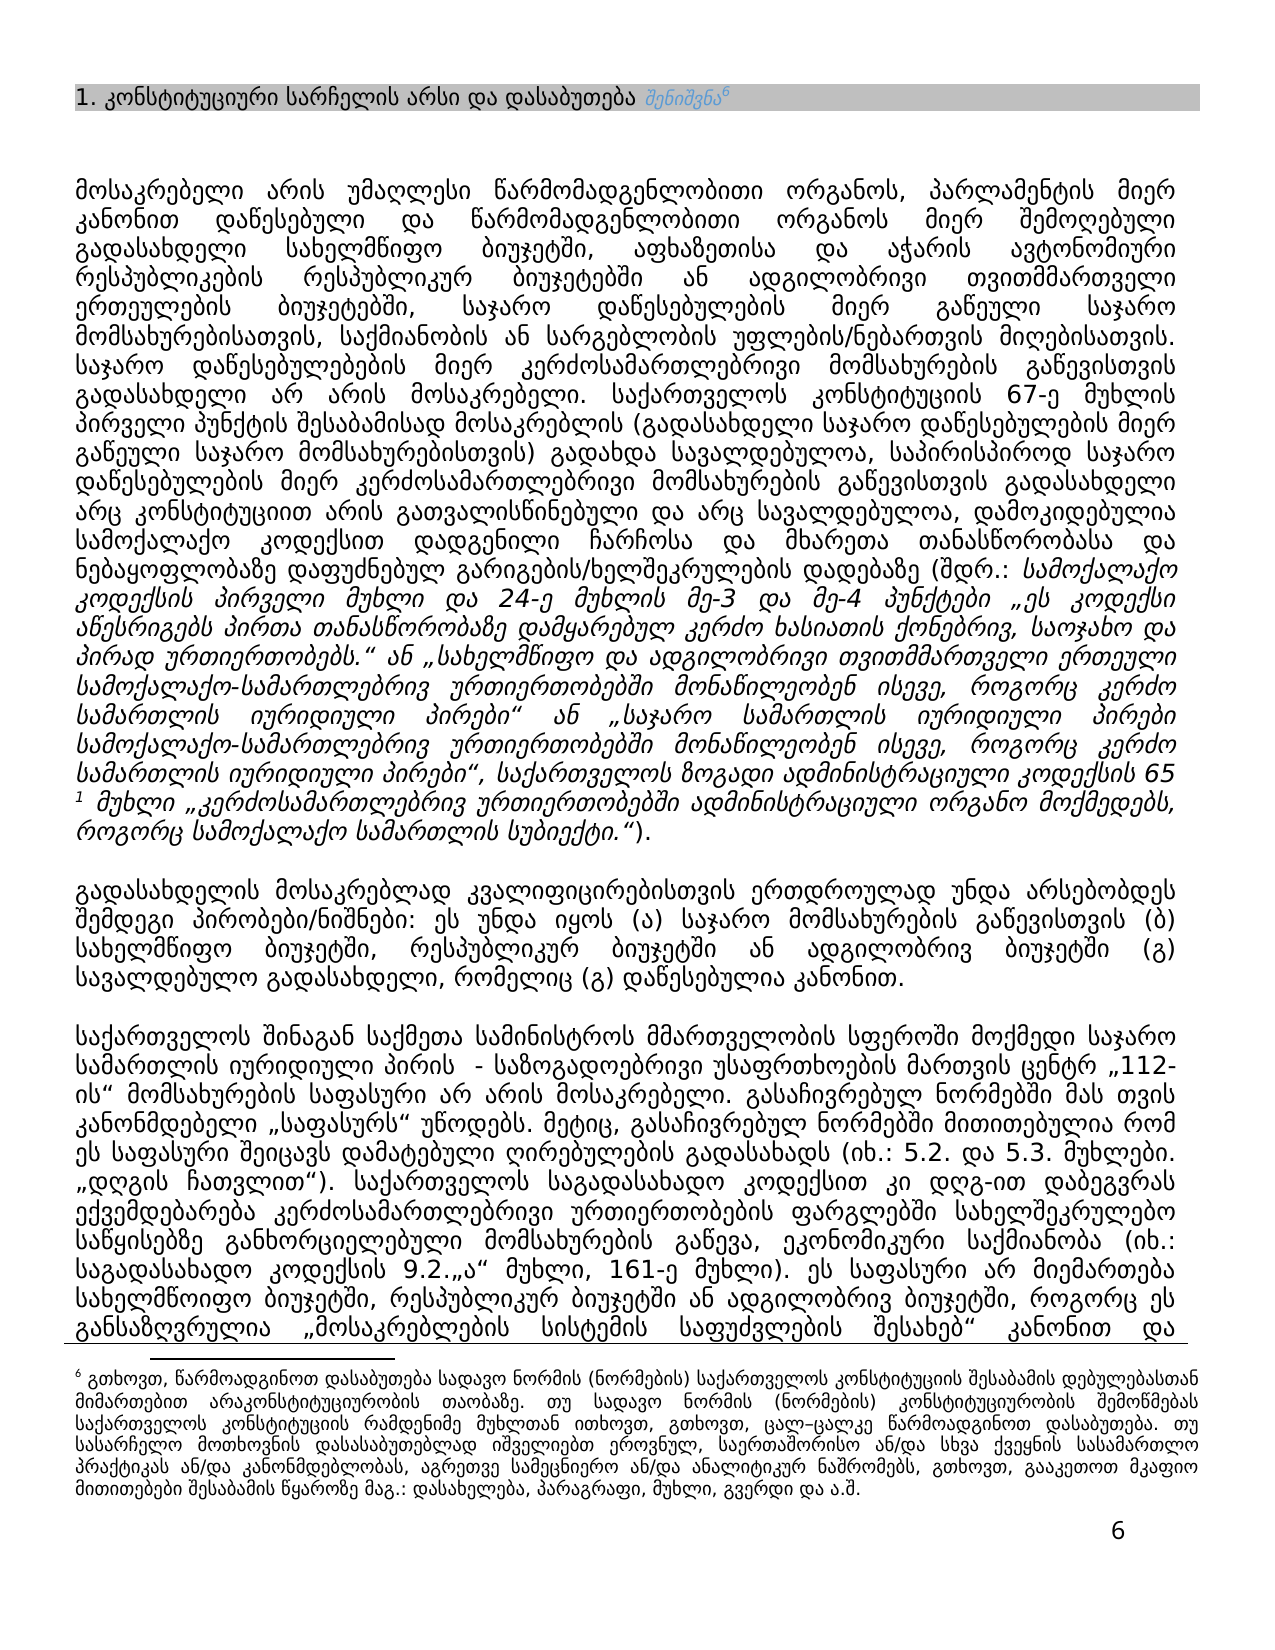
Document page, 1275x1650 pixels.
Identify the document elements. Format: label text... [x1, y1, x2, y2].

text 1. კონსტიტუციური სარჩელის არსი და დასაბუთება შენიშვნა [75, 84, 1200, 111]
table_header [64, 176, 1188, 1342]
